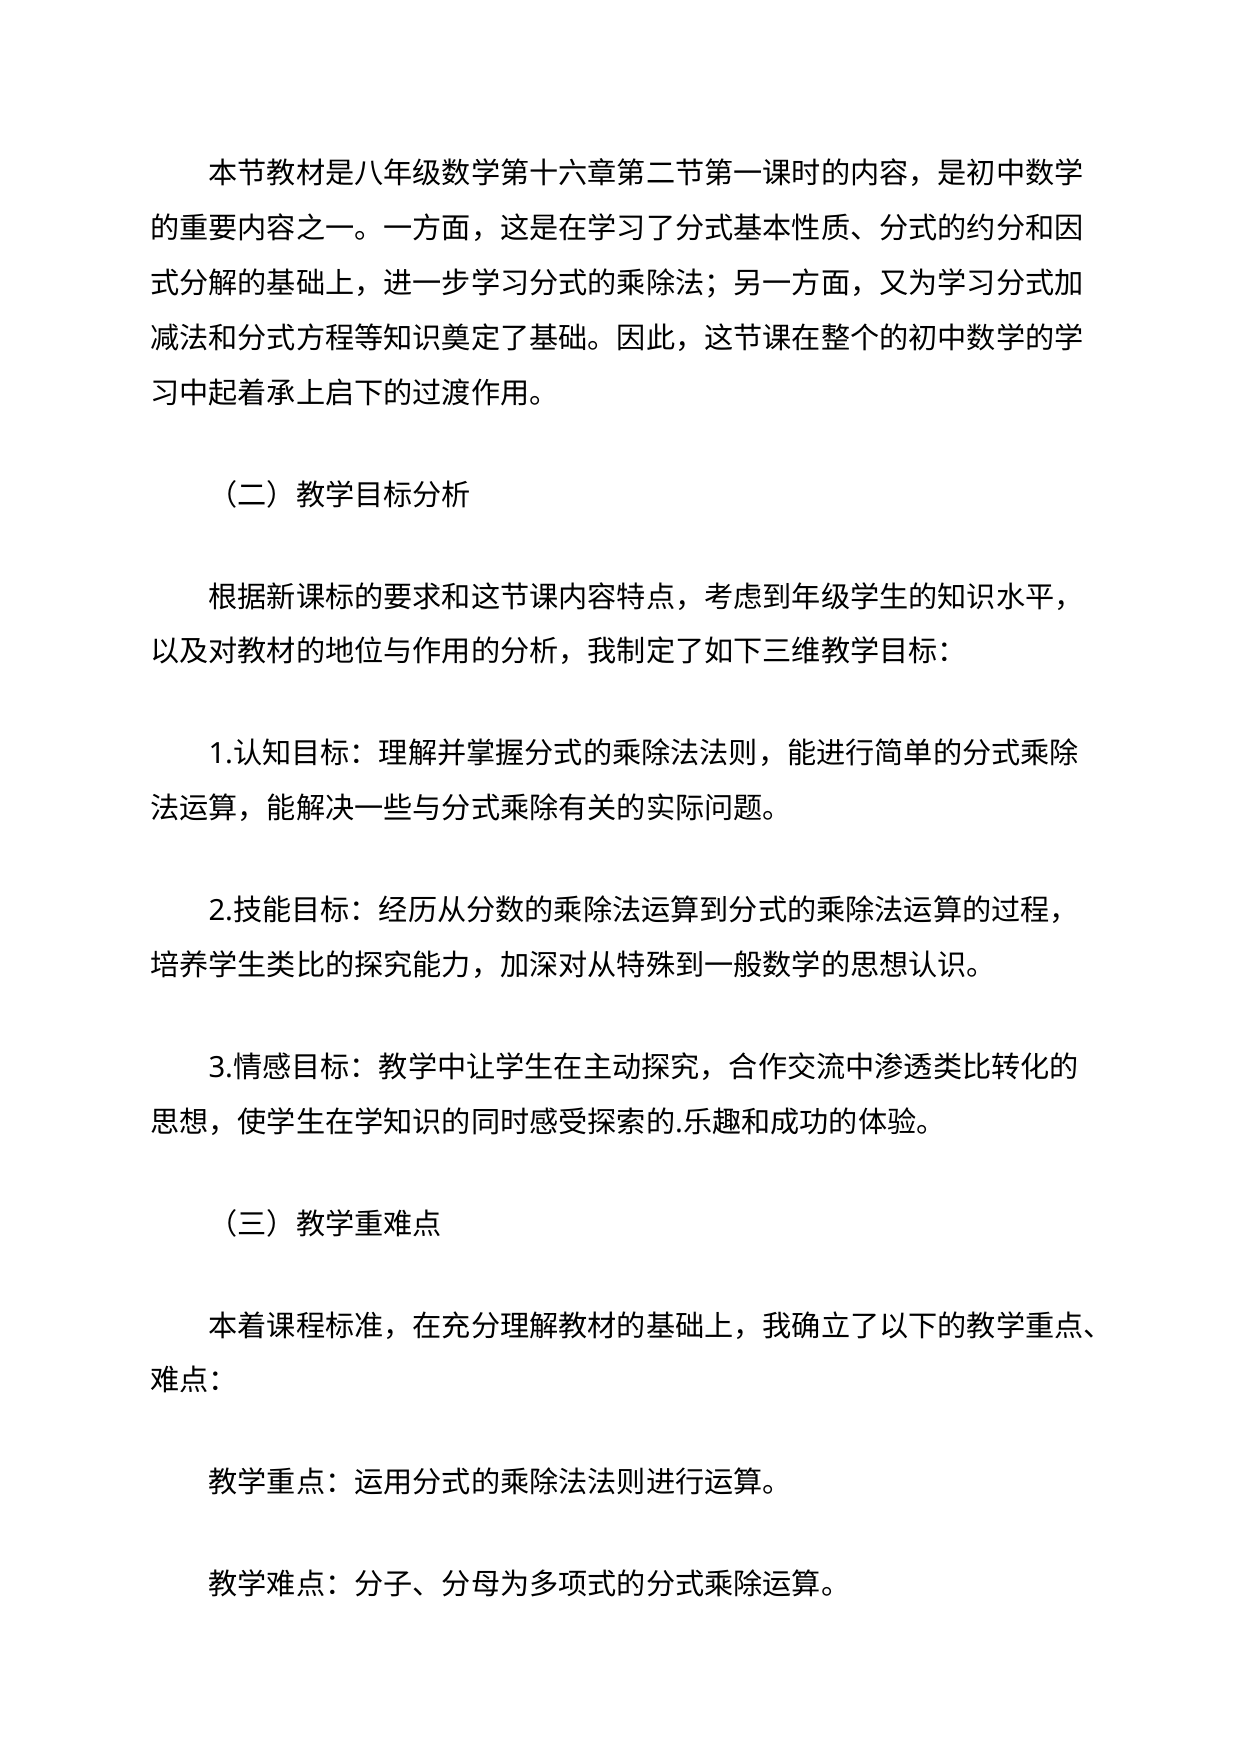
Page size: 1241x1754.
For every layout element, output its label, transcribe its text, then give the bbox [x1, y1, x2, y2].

text 根据新课标的要求和这节课内容特点，考虑到年级学生的知识水平，以及对教材的地位与作用的分析，我制定了如下三维教学目标： [150, 573, 1090, 670]
text 本着课程标准，在充分理解教材的基础上，我确立了以下的教学重点、难点： [150, 1302, 1090, 1399]
text 3.情感目标：教学中让学生在主动探究，合作交流中渗透类比转化的思想，使学生在学知识的同时感受探索的.乐趣和成功的体验。 [150, 1043, 1090, 1141]
text 1.认知目标：理解并掌握分式的乘除法法则，能进行简单的分式乘除法运算，能解决一些与分式乘除有关的实际问题。 [150, 730, 1090, 827]
text 2.技能目标：经历从分数的乘除法运算到分式的乘除法运算的过程，培养学生类比的探究能力，加深对从特殊到一般数学的思想认识。 [150, 887, 1090, 984]
text 教学重点：运用分式的乘除法法则进行运算。 [150, 1459, 1090, 1501]
text （二）教学目标分析 [150, 471, 1090, 514]
text 教学难点：分子、分母为多项式的分式乘除运算。 [150, 1561, 1090, 1603]
text 本节教材是八年级数学第十六章第二节第一课时的内容，是初中数学的重要内容之一。一方面，这是在学习了分式基本性质、分式的约分和因式分解的基础上，进一步学习分式的乘除法；另一方面，又为学习分式加减法和分式方程等知识奠定了基础。因此，这节课在整个的初中数学的学习中起着承上启下的过渡作用。 [150, 150, 1090, 412]
text （三）教学重难点 [150, 1200, 1090, 1243]
